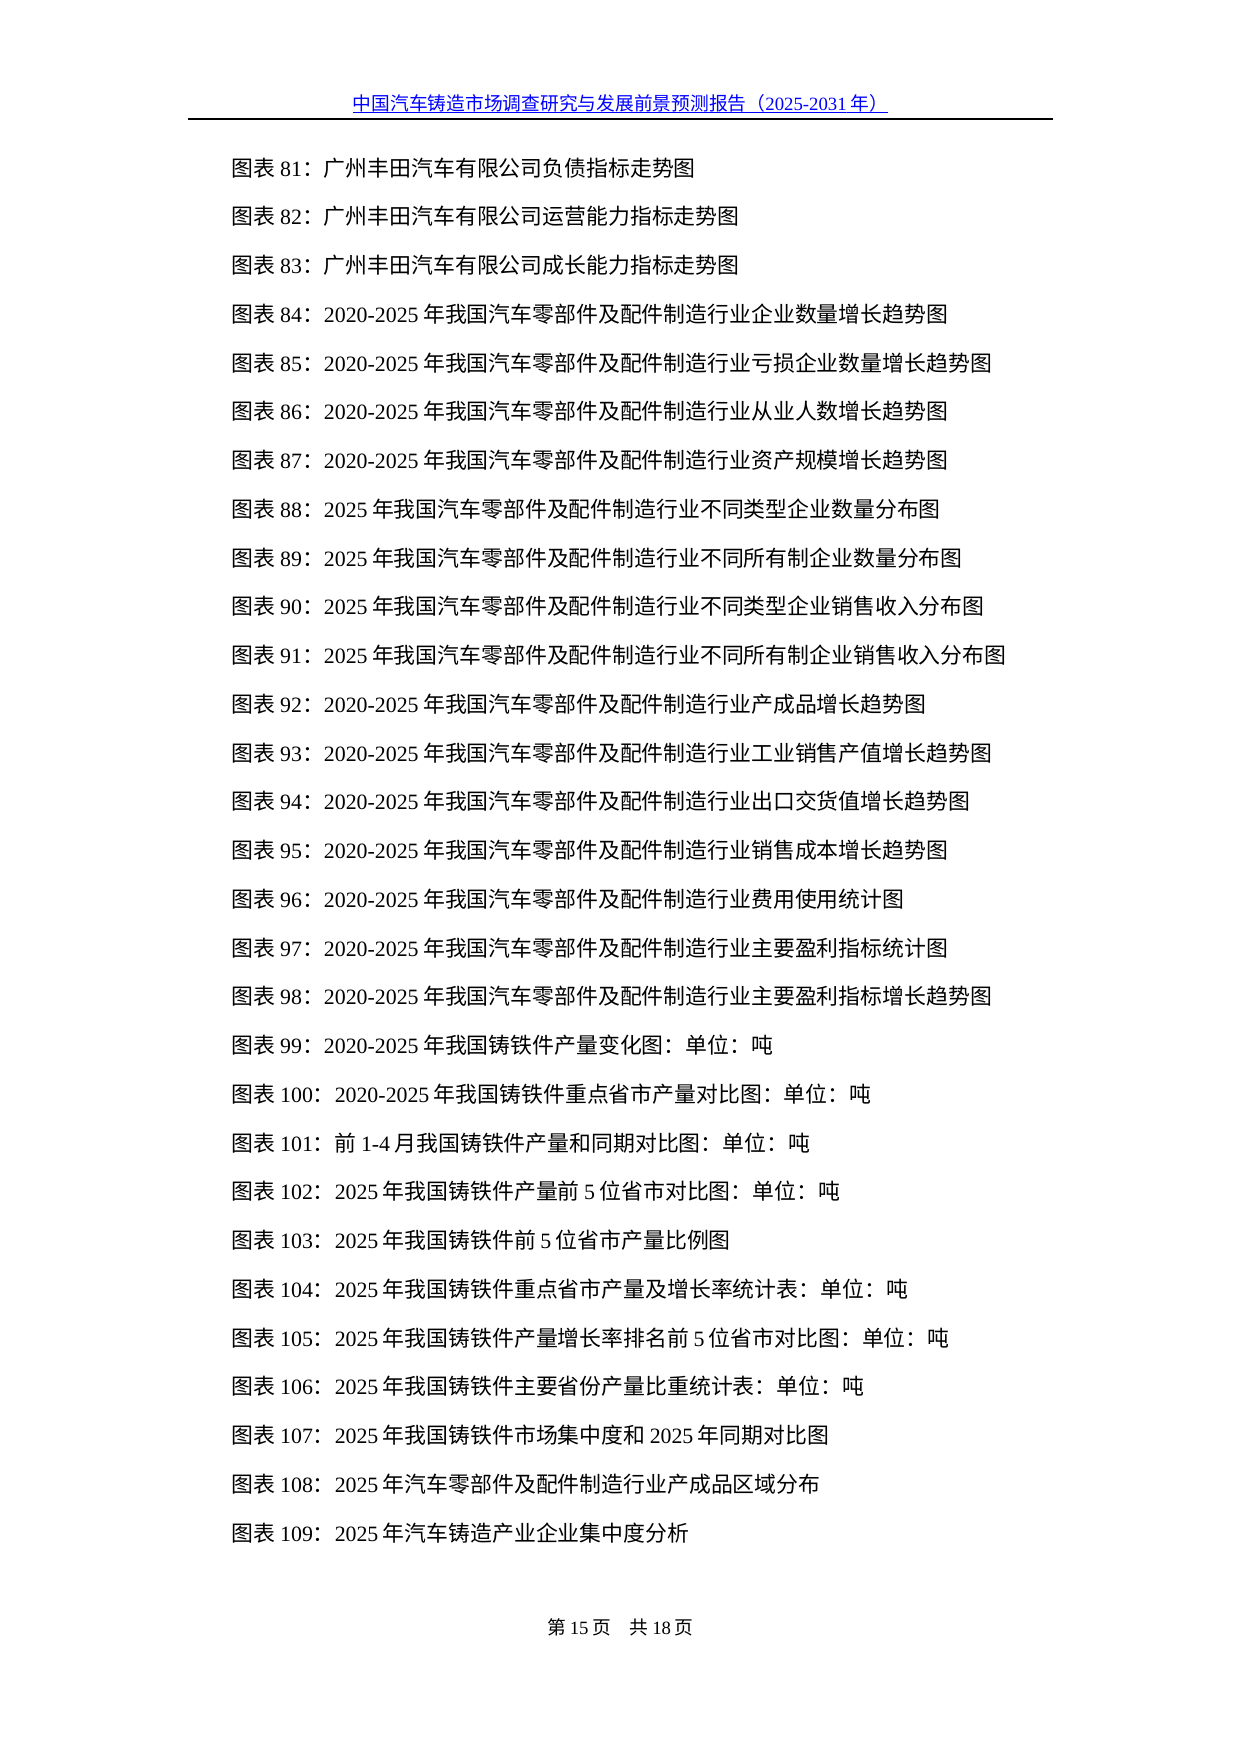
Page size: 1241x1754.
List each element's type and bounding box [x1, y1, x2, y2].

text [187, 150, 1053, 1548]
